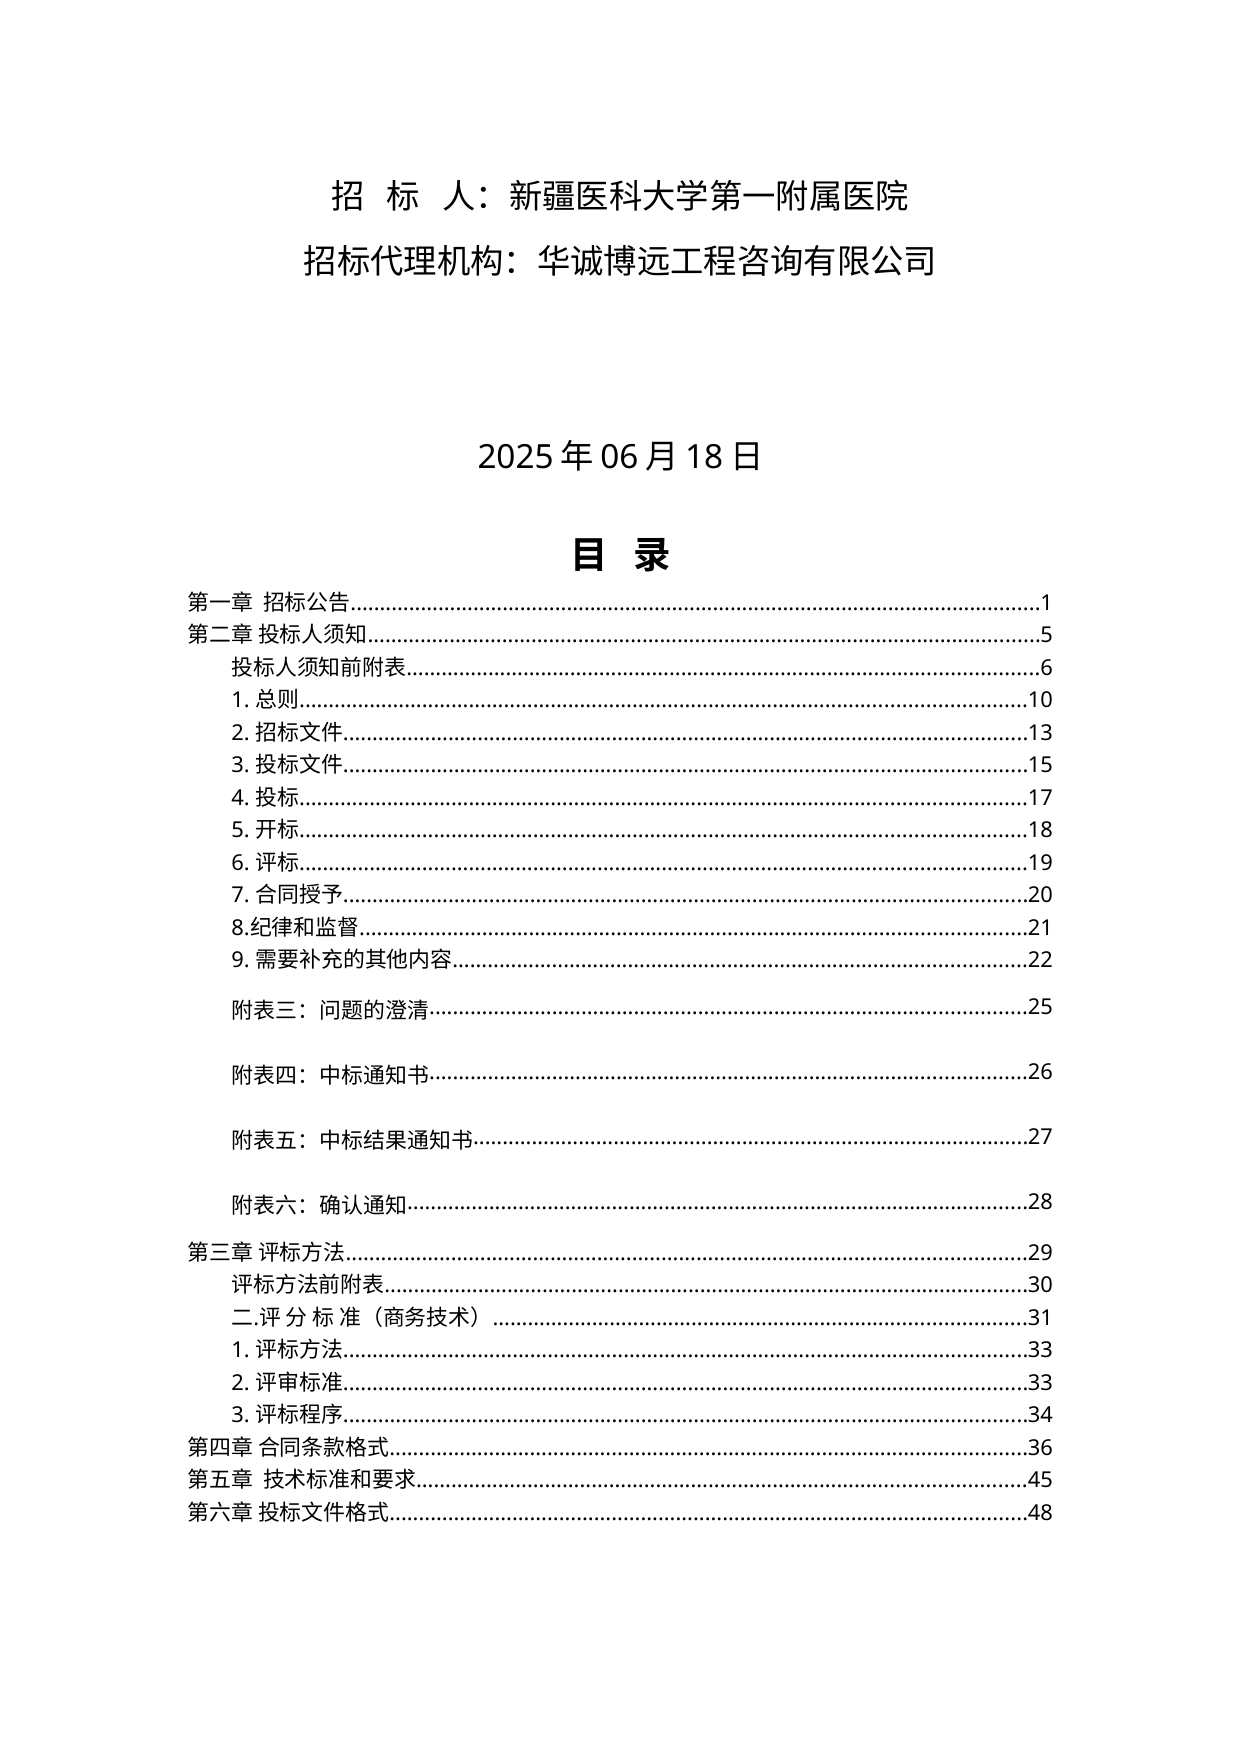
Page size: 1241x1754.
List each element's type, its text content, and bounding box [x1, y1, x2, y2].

text 2025年06月18日 [187, 422, 1053, 487]
text 1. 总则 10 [231, 682, 1053, 714]
text 第六章 投标文件格式 48 [187, 1494, 1053, 1527]
text 评标方法前附表 30 [231, 1267, 1053, 1299]
text 附表四：中标通知书 26 [231, 1039, 1053, 1104]
text 5. 开标 18 [231, 812, 1053, 844]
text 附表三：问题的澄清 25 [231, 974, 1053, 1039]
text 4. 投标 17 [231, 779, 1053, 812]
text 目 录 [187, 519, 1053, 584]
text 附表六：确认通知 28 [231, 1169, 1053, 1234]
text 第四章 合同条款格式 36 [187, 1429, 1053, 1462]
text 9. 需要补充的其他内容 22 [231, 942, 1053, 974]
text 6. 评标 19 [231, 844, 1053, 877]
text 3. 投标文件 15 [231, 747, 1053, 779]
text 附表五：中标结果通知书 27 [231, 1104, 1053, 1169]
text 招 标 人：新疆医科大学第一附属医院 [187, 162, 1053, 227]
text 第五章 技术标准和要求 45 [187, 1462, 1053, 1494]
text 3. 评标程序 34 [231, 1397, 1053, 1429]
text 投标人须知前附表 6 [231, 649, 1053, 682]
text 2. 评审标准 33 [231, 1364, 1053, 1397]
text 8.纪律和监督 21 [231, 909, 1053, 942]
text 第一章 招标公告 1 [187, 584, 1053, 617]
text 第二章 投标人须知 5 [187, 617, 1053, 649]
text 招标代理机构：华诚博远工程咨询有限公司 [187, 227, 1053, 292]
text 第三章 评标方法 29 [187, 1234, 1053, 1267]
text 二.评 分 标 准（商务技术） 31 [231, 1299, 1053, 1332]
text 2. 招标文件 13 [231, 714, 1053, 747]
text 1. 评标方法 33 [231, 1332, 1053, 1364]
text 7. 合同授予 20 [231, 877, 1053, 909]
